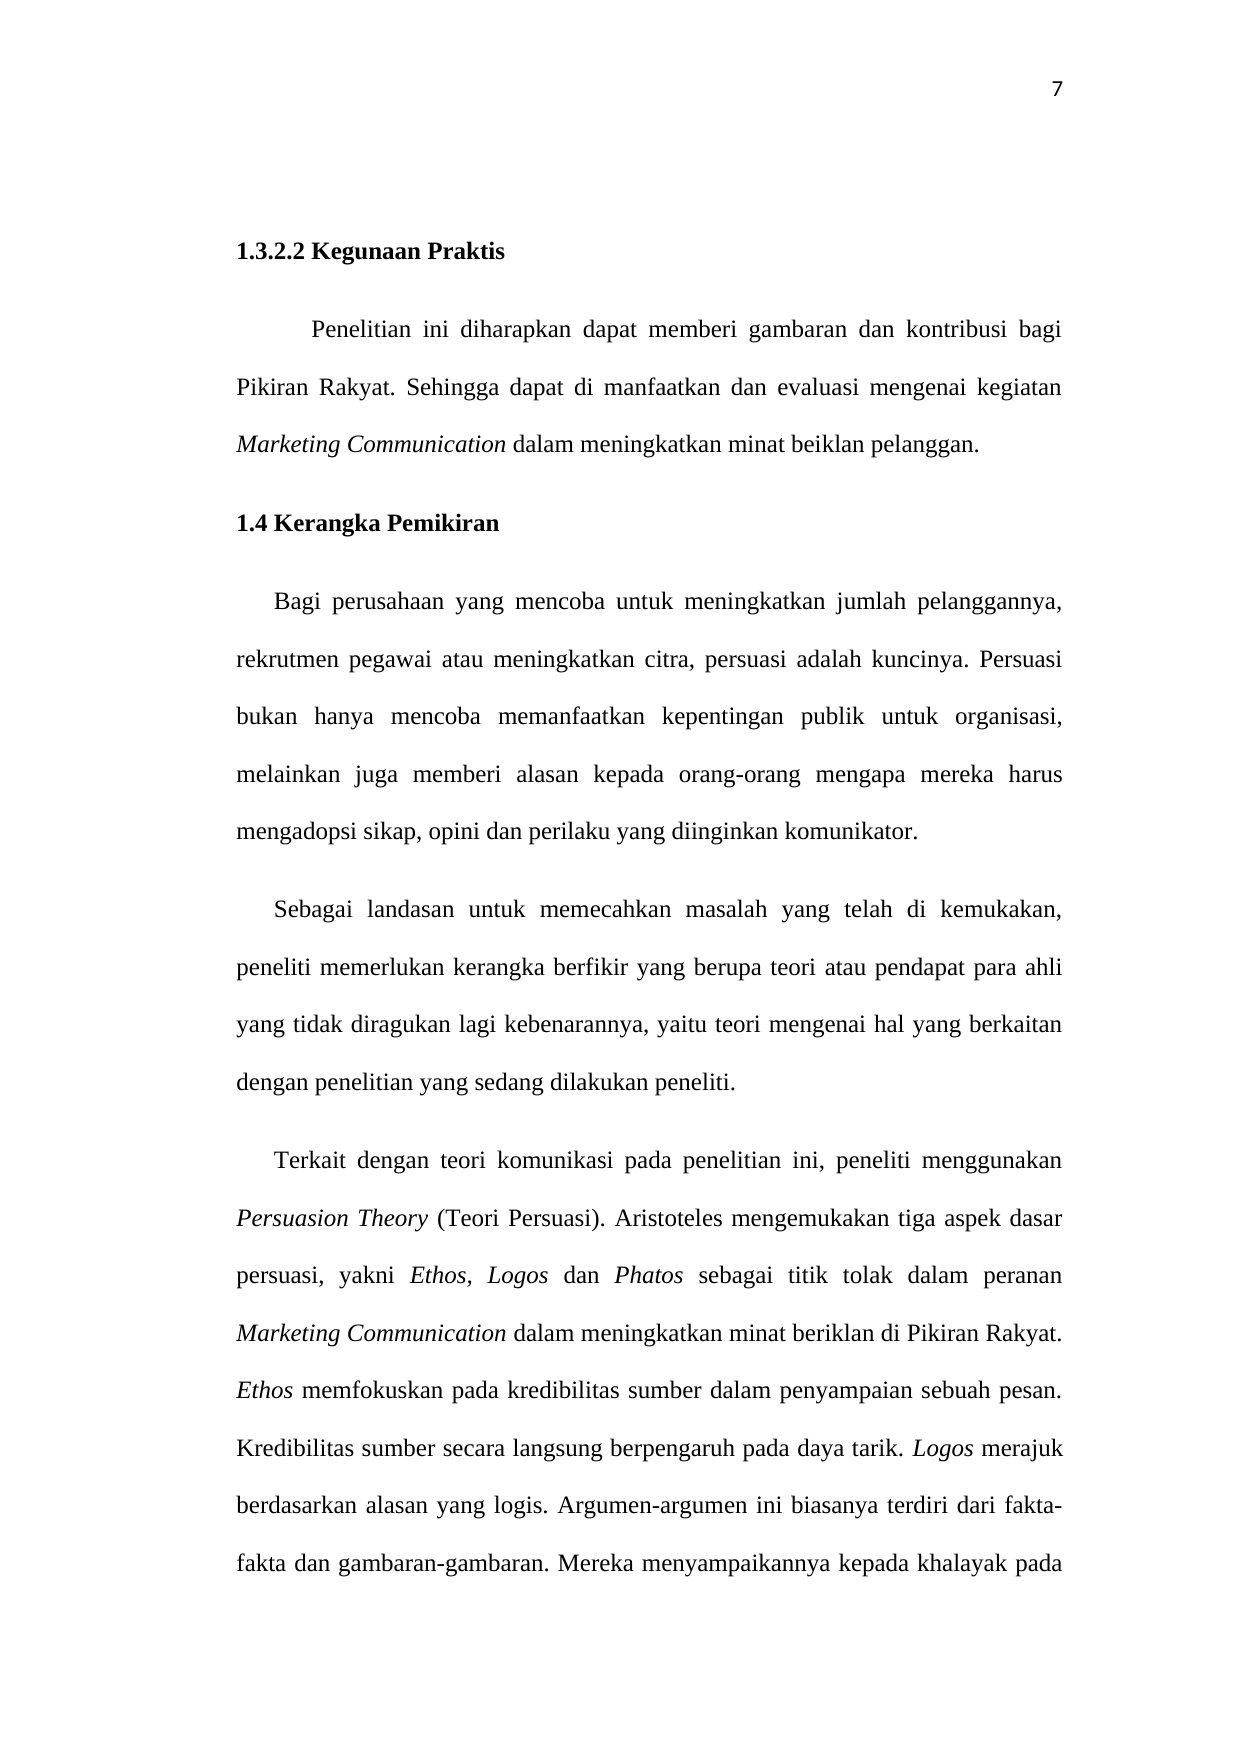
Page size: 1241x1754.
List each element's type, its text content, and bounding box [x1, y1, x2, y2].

text 1.3.2.2 Kegunaan Praktis [236, 236, 1063, 265]
list Kerangka Pemikiran [236, 508, 1063, 537]
text Sebagai landasan untuk memecahkan masalah yang telah di kemukakan, peneliti memerlukan kerangka berfikir yang berupa teori atau pendapat para ahli yang tidak diragukan lagi kebenarannya, yaitu teori mengenai hal yang berkaitan dengan penelitian yang sedang dilakukan peneliti. [236, 894, 1063, 1096]
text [236, 1145, 1063, 1577]
text Bagi perusahaan yang mencoba untuk meningkatkan jumlah pelanggannya, rekrutmen pegawai atau meningkatkan citra, persuasi adalah kuncinya. Persuasi bukan hanya mencoba memanfaatkan kepentingan publik untuk organisasi, melainkan juga memberi alasan kepada orang-orang mengapa mereka harus mengadopsi sikap, opini dan perilaku yang diinginkan komunikator. [236, 586, 1063, 845]
text Penelitian ini diharapkan dapat memberi gambaran dan kontribusi bagi Pikiran Rakyat. Sehingga dapat di manfaatkan dan evaluasi mengenai kegiatan Marketing Communication dalam meningkatkan minat beiklan pelanggan. [236, 314, 1063, 458]
